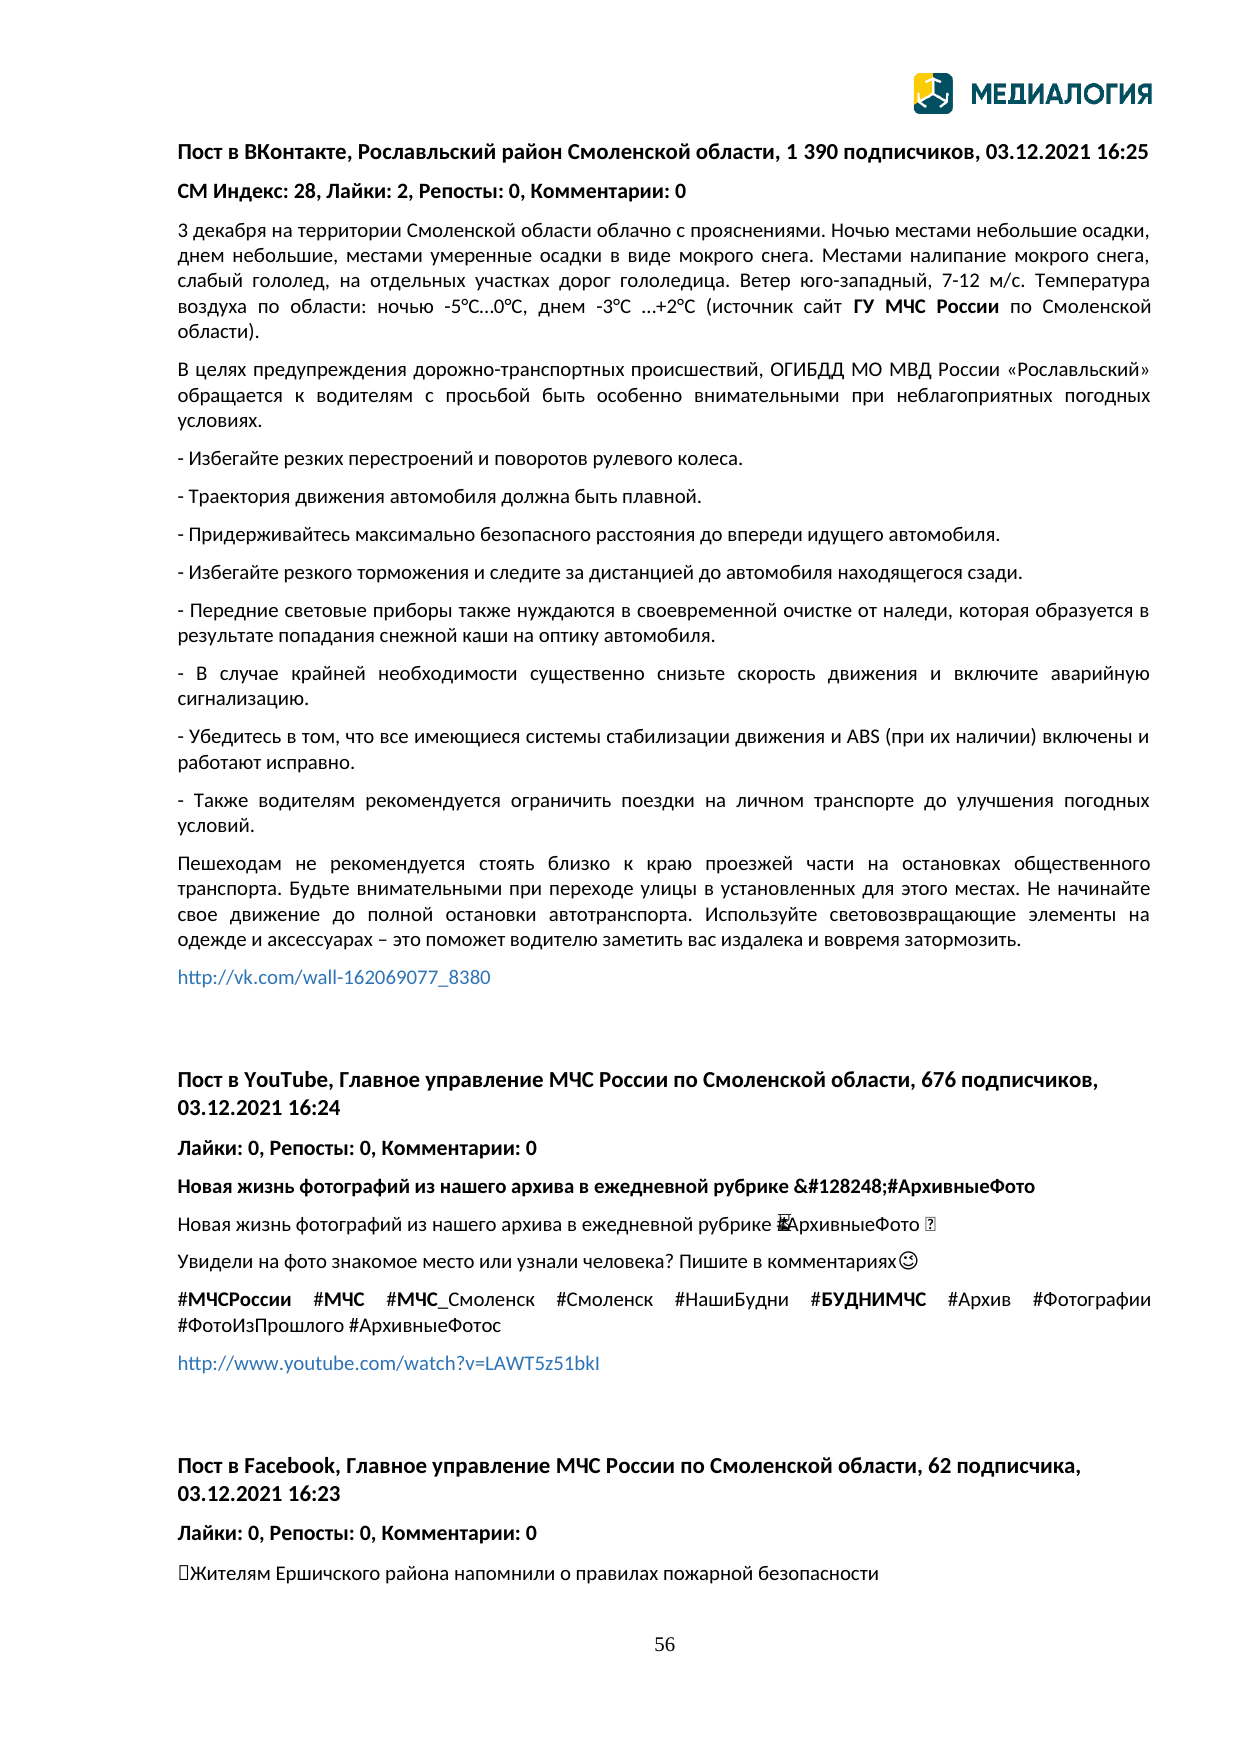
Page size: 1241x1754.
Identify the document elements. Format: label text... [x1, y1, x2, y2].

text Пост в YouTube, Главное управление МЧС России по Смоленской области, 676 подписчиков, 03.12.2021 16:24 [177, 1065, 1152, 1121]
text Новая жизнь фотографий из нашего архива в ежедневной рубрике 📸#АрхивныеФото ⏳ [177, 1211, 1152, 1236]
text ✅Жителям Ершичского района напомнили о правилах пожарной безопасности [177, 1558, 1152, 1587]
text - Передние световые приборы также нуждаются в своевременной очистке от наледи, которая образуется в результате попадания снежной каши на оптику автомобиля. [177, 597, 1152, 648]
text Лайки: 0, Репосты: 0, Комментарии: 0 [177, 1134, 1152, 1160]
text СМ Индекс: 28, Лайки: 2, Репосты: 0, Комментарии: 0 [177, 178, 1152, 204]
text - В случае крайней необходимости существенно снизьте скорость движения и включите аварийную сигнализацию. [177, 660, 1152, 711]
text Лайки: 0, Репосты: 0, Комментарии: 0 [177, 1519, 1152, 1546]
text Увидели на фото знакомое место или узнали человека? Пишите в комментариях😉 [177, 1249, 1152, 1274]
text Пешеходам не рекомендуется стоять близко к краю проезжей части на остановках общественного транспорта. Будьте внимательными при переходе улицы в установленных для этого местах. Не начинайте свое движение до полной остановки автотранспорта. Используйте световозвращающие элементы на одежде и аксессуарах – это поможет водителю заметить вас издалека и вовремя затормозить. [177, 850, 1152, 952]
text В целях предупреждения дорожно-транспортных происшествий, ОГИБДД МО МВД России «Рославльский» обращается к водителям с просьбой быть особенно внимательными при неблагоприятных погодных условиях. [177, 356, 1152, 433]
text Пост в Facebook, Главное управление МЧС России по Смоленской области, 62 подписчика, 03.12.2021 16:23 [177, 1451, 1152, 1507]
text - Избегайте резкого торможения и следите за дистанцией до автомобиля находящегося сзади. [177, 559, 1152, 584]
text - Траектория движения автомобиля должна быть плавной. [177, 483, 1152, 508]
text http://www.youtube.com/watch?v=LAWT5z51bkI [177, 1350, 1152, 1375]
text - Убедитесь в том, что все имеющиеся системы стабилизации движения и ABS (при их наличии) включены и работают исправно. [177, 723, 1152, 774]
picture [913, 73, 1152, 114]
text Пост в ВКонтакте, Рославльский район Смоленской области, 1 390 подписчиков, 03.12.2021 16:25 [177, 137, 1152, 165]
text - Также водителям рекомендуется ограничить поездки на личном транспорте до улучшения погодных условий. [177, 787, 1152, 838]
text Новая жизнь фотографий из нашего архива в ежедневной рубрике &#128248;#АрхивныеФото [177, 1173, 1152, 1198]
text - Избегайте резких перестроений и поворотов рулевого колеса. [177, 445, 1152, 471]
text #МЧСРоссии #МЧС #МЧС_Смоленск #Смоленск #НашиБудни #БУДНИМЧС #Архив #Фотографии #ФотоИзПрошлого #АрхивныеФотос [177, 1287, 1152, 1337]
text http://vk.com/wall-162069077_8380 [177, 964, 1152, 990]
text 3 декабря на территории Смоленской области облачно с прояснениями. Ночью местами небольшие осадки, днем небольшие, местами умеренные осадки в виде мокрого снега. Местами налипание мокрого снега, слабый гололед, на отдельных участках дорог гололедица. Ветер юго-западный, 7-12 м/с. Температура воздуха по области: ночью -5°C…0°C, днем -3°C …+2°C (источник сайт ГУ МЧС России по Смоленской области). [177, 217, 1152, 344]
text - Придерживайтесь максимально безопасного расстояния до впереди идущего автомобиля. [177, 521, 1152, 546]
